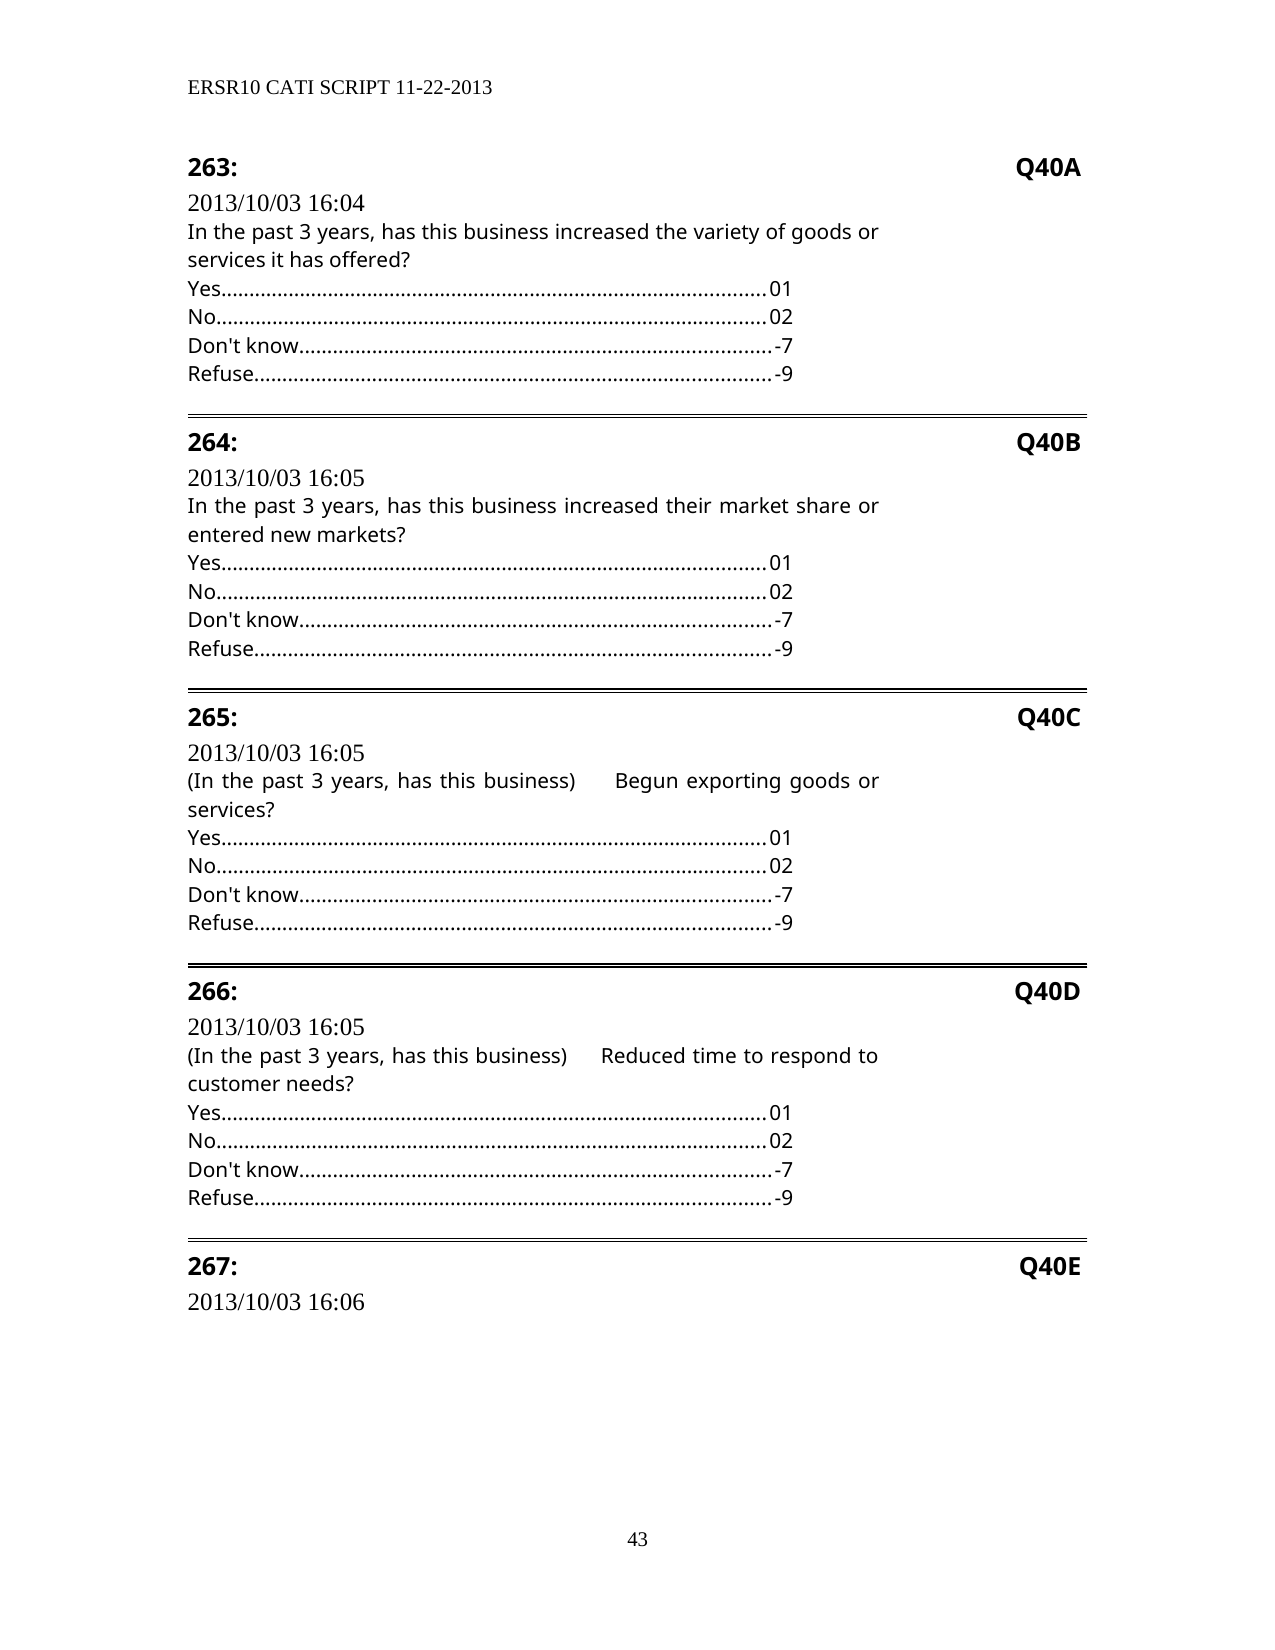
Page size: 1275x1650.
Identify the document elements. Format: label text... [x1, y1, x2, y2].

text Don't know -7 [187, 331, 1087, 359]
text 2013/10/03 16:05 [187, 463, 1087, 492]
text 2013/10/03 16:05 [187, 1012, 1087, 1041]
text Refuse -9 [187, 908, 1087, 937]
text Don't know -7 [187, 880, 1087, 908]
text 266: Q40D [187, 974, 1087, 1008]
text In the past 3 years, has this business increased the variety of goods or services it has offered? [187, 217, 881, 274]
text No 02 [187, 852, 1087, 880]
text No 02 [187, 302, 1087, 331]
text 2013/10/03 16:06 [187, 1287, 1087, 1316]
text 264: Q40B [187, 425, 1087, 459]
text Don't know -7 [187, 605, 1087, 634]
text Yes 01 [187, 823, 1087, 852]
text (In the past 3 years, has this business) Reduced time to respond to customer needs? [187, 1041, 881, 1098]
text 267: Q40E [187, 1249, 1087, 1283]
text (In the past 3 years, has this business) Begun exporting goods or services? [187, 766, 881, 823]
text 2013/10/03 16:04 [187, 188, 1087, 217]
text 265: Q40C [187, 699, 1087, 733]
text Refuse -9 [187, 1183, 1087, 1212]
text Yes 01 [187, 1098, 1087, 1126]
text Yes 01 [187, 548, 1087, 577]
text 2013/10/03 16:05 [187, 738, 1087, 766]
text Refuse -9 [187, 359, 1087, 388]
text 263: Q40A [187, 150, 1087, 184]
text In the past 3 years, has this business increased their market share or entered new markets? [187, 492, 881, 548]
text No 02 [187, 1126, 1087, 1155]
text Refuse -9 [187, 634, 1087, 662]
text Yes 01 [187, 274, 1087, 302]
text Don't know -7 [187, 1155, 1087, 1183]
text No 02 [187, 577, 1087, 605]
